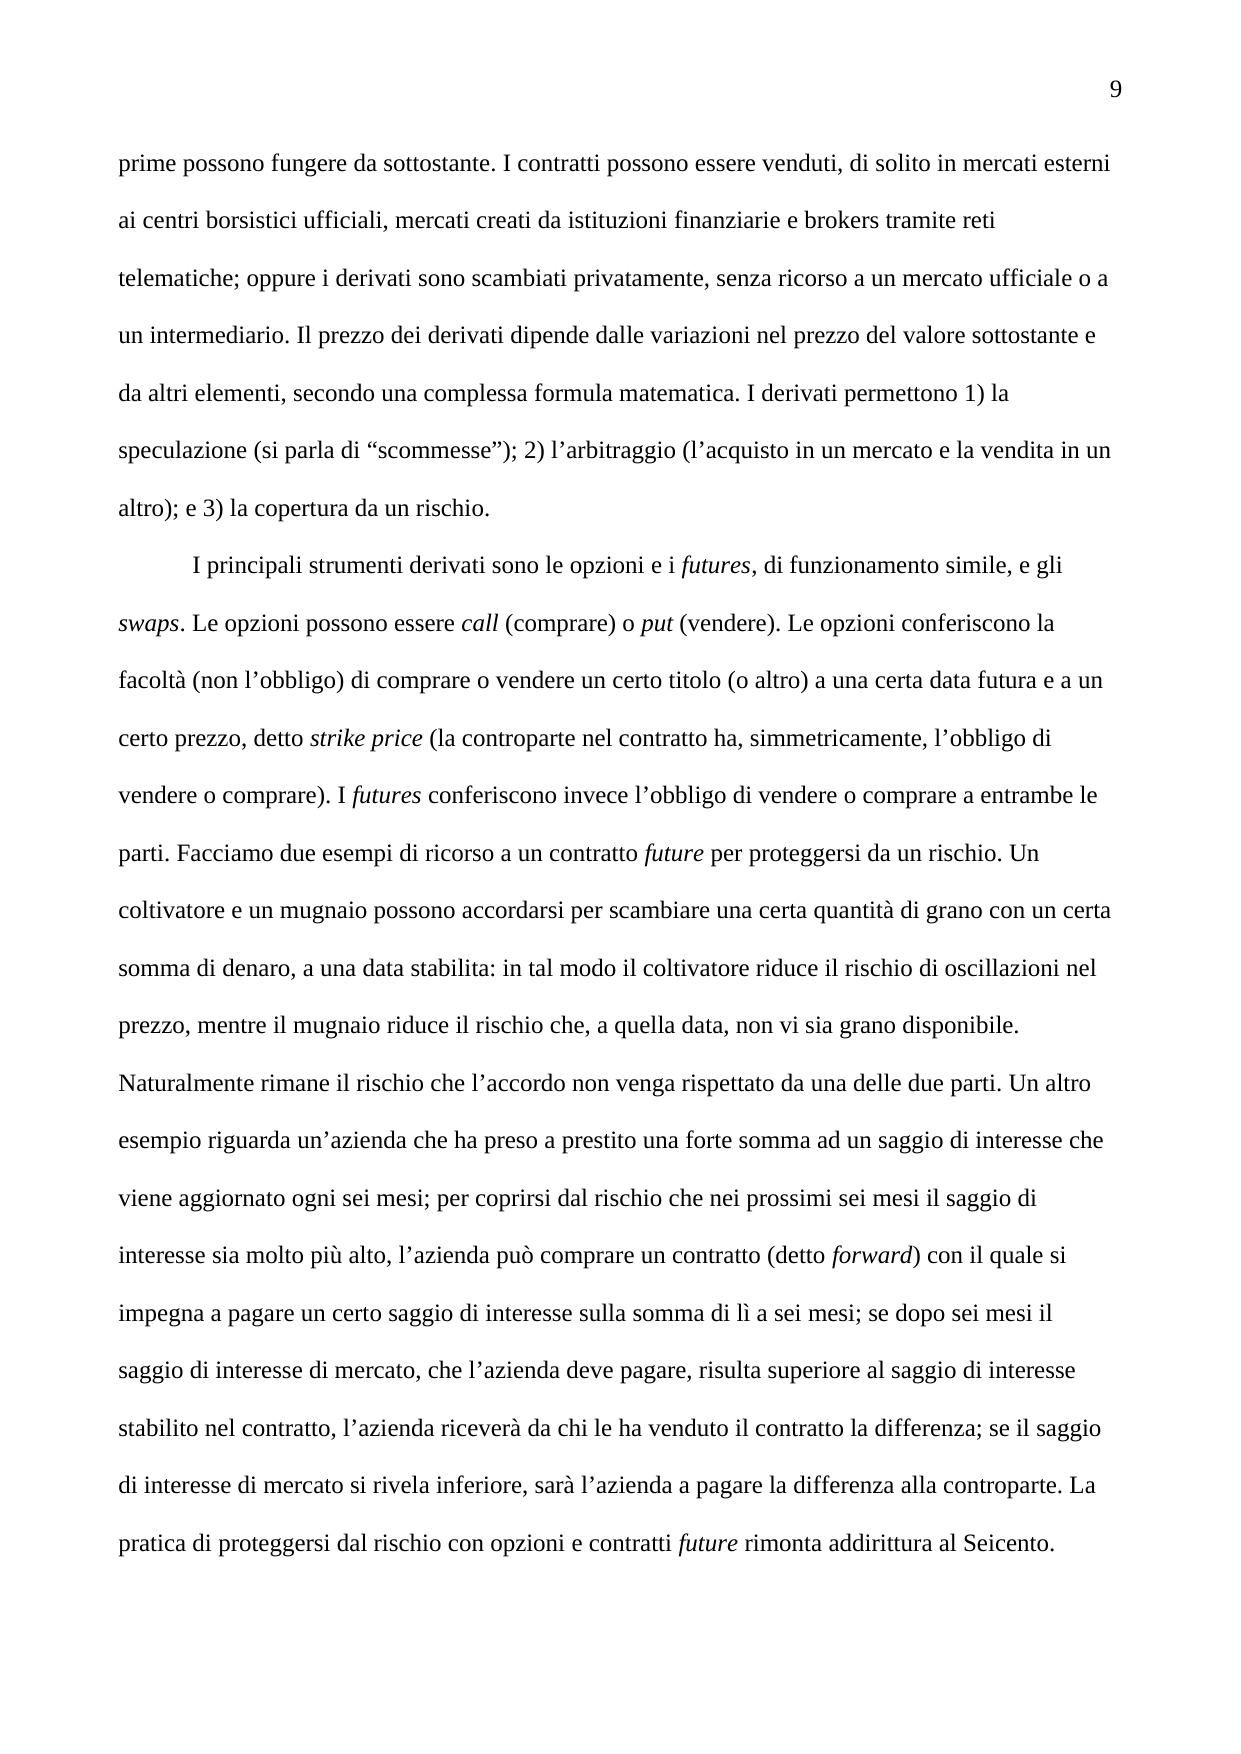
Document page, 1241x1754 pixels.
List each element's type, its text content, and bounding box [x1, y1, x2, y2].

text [118, 148, 1122, 521]
text I principali strumenti derivati sono le opzioni e i futures, di funzionamento simile, e gli swaps. Le opzioni possono essere call (comprare) o put (vendere). Le opzioni conferiscono la facoltà (non l’obbligo) di comprare o vendere un certo titolo (o altro) a una certa data futura e a un certo prezzo, detto strike price (la controparte nel contratto ha, simmetricamente, l’obbligo di vendere o comprare). I futures conferiscono invece l’obbligo di vendere o comprare a entrambe le parti. Facciamo due esempi di ricorso a un contratto future per proteggersi da un rischio. Un coltivatore e un mugnaio possono accordarsi per scambiare una certa quantità di grano con un certa somma di denaro, a una data stabilita: in tal modo il coltivatore riduce il rischio di oscillazioni nel prezzo, mentre il mugnaio riduce il rischio che, a quella data, non vi sia grano disponibile. Naturalmente rimane il rischio che l’accordo non venga rispettato da una delle due parti. Un altro esempio riguarda un’azienda che ha preso a prestito una forte somma ad un saggio di interesse che viene aggiornato ogni sei mesi; per coprirsi dal rischio che nei prossimi sei mesi il saggio di interesse sia molto più alto, l’azienda può comprare un contratto (detto forward) con il quale si impegna a pagare un certo saggio di interesse sulla somma di lì a sei mesi; se dopo sei mesi il saggio di interesse di mercato, che l’azienda deve pagare, risulta superiore al saggio di interesse stabilito nel contratto, l’azienda riceverà da chi le ha venduto il contratto la differenza; se il saggio di interesse di mercato si rivela inferiore, sarà l’azienda a pagare la differenza alla controparte. La pratica di proteggersi dal rischio con opzioni e contratti future rimonta addirittura al Seicento. [118, 550, 1122, 1556]
